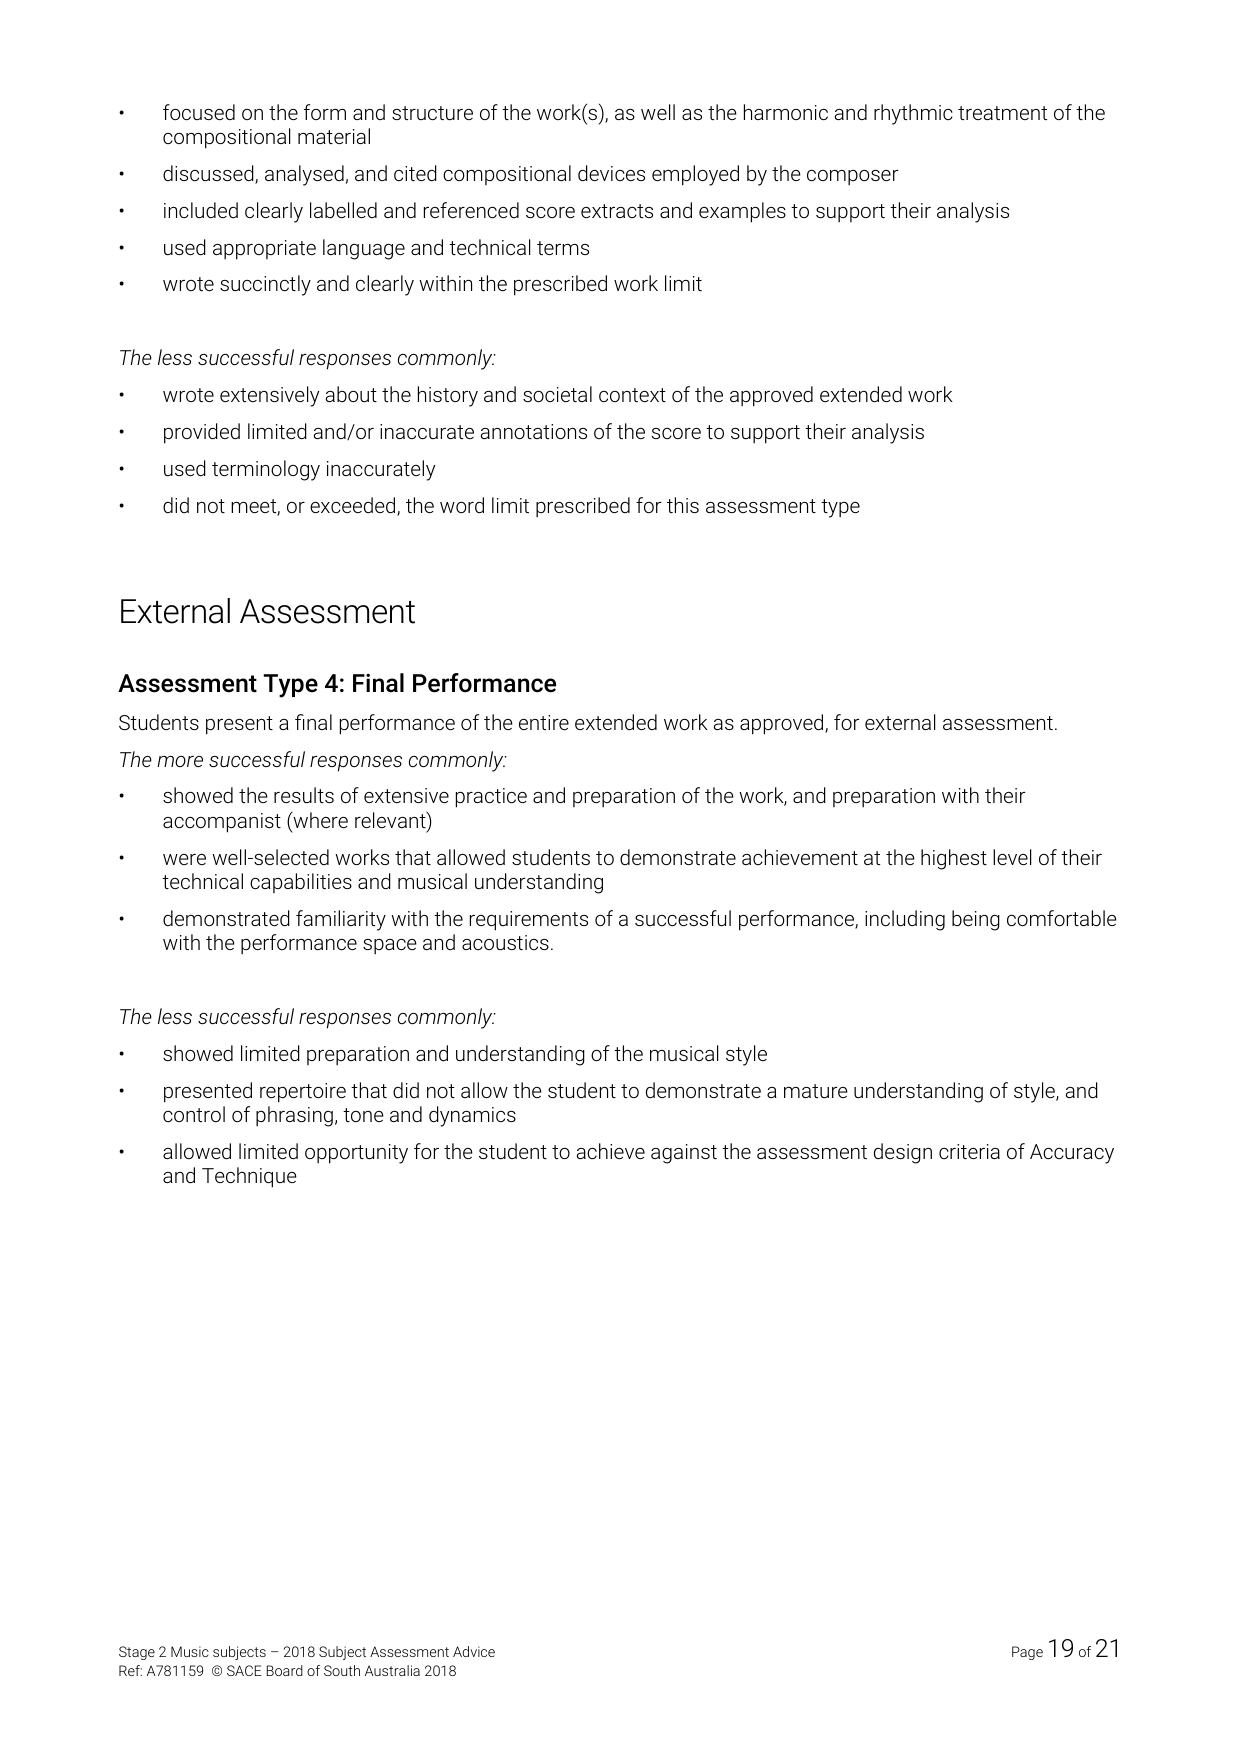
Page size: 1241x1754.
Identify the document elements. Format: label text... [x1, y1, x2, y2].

list The less successful responses commonly: [118, 346, 1122, 371]
text wrote succinctly and clearly within the prescribed work limit [118, 272, 1122, 297]
text The more successful responses commonly: [118, 748, 1122, 772]
subtitle External Assessment [118, 592, 1122, 631]
text presented repertoire that did not allow the student to demonstrate a mature understanding of style, and control of phrasing, tone and dynamics [118, 1079, 1122, 1128]
text allowed limited opportunity for the student to achieve against the assessment design criteria of Accuracy and Technique [118, 1140, 1122, 1189]
text were well-selected works that allowed students to demonstrate achievement at the highest level of their technical capabilities and musical understanding [118, 846, 1122, 894]
text showed the results of extensive practice and preparation of the work, and preparation with their accompanist (where relevant) [118, 784, 1122, 833]
text focused on the form and structure of the work(s), as well as the harmonic and rhythmic treatment of the compositional material [118, 101, 1122, 149]
text The less successful responses commonly: [118, 1005, 1122, 1029]
text included clearly labelled and referenced score extracts and examples to support their analysis [118, 199, 1122, 223]
text did not meet, or exceeded, the word limit prescribed for this assessment type [118, 494, 1122, 518]
text demonstrated familiarity with the requirements of a successful performance, including being comfortable with the performance space and acoustics. [118, 907, 1122, 956]
text used terminology inaccurately [118, 457, 1122, 481]
subtitle Assessment Type 4: Final Performance [118, 669, 1122, 698]
text discussed, analysed, and cited compositional devices employed by the composer [118, 162, 1122, 186]
text showed limited preparation and understanding of the musical style [118, 1042, 1122, 1066]
text wrote extensively about the history and societal context of the approved extended work [118, 383, 1122, 407]
text provided limited and/or inaccurate annotations of the score to support their analysis [118, 420, 1122, 444]
text Students present a final performance of the entire extended work as approved, for external assessment. [118, 711, 1122, 735]
text used appropriate language and technical terms [118, 236, 1122, 260]
